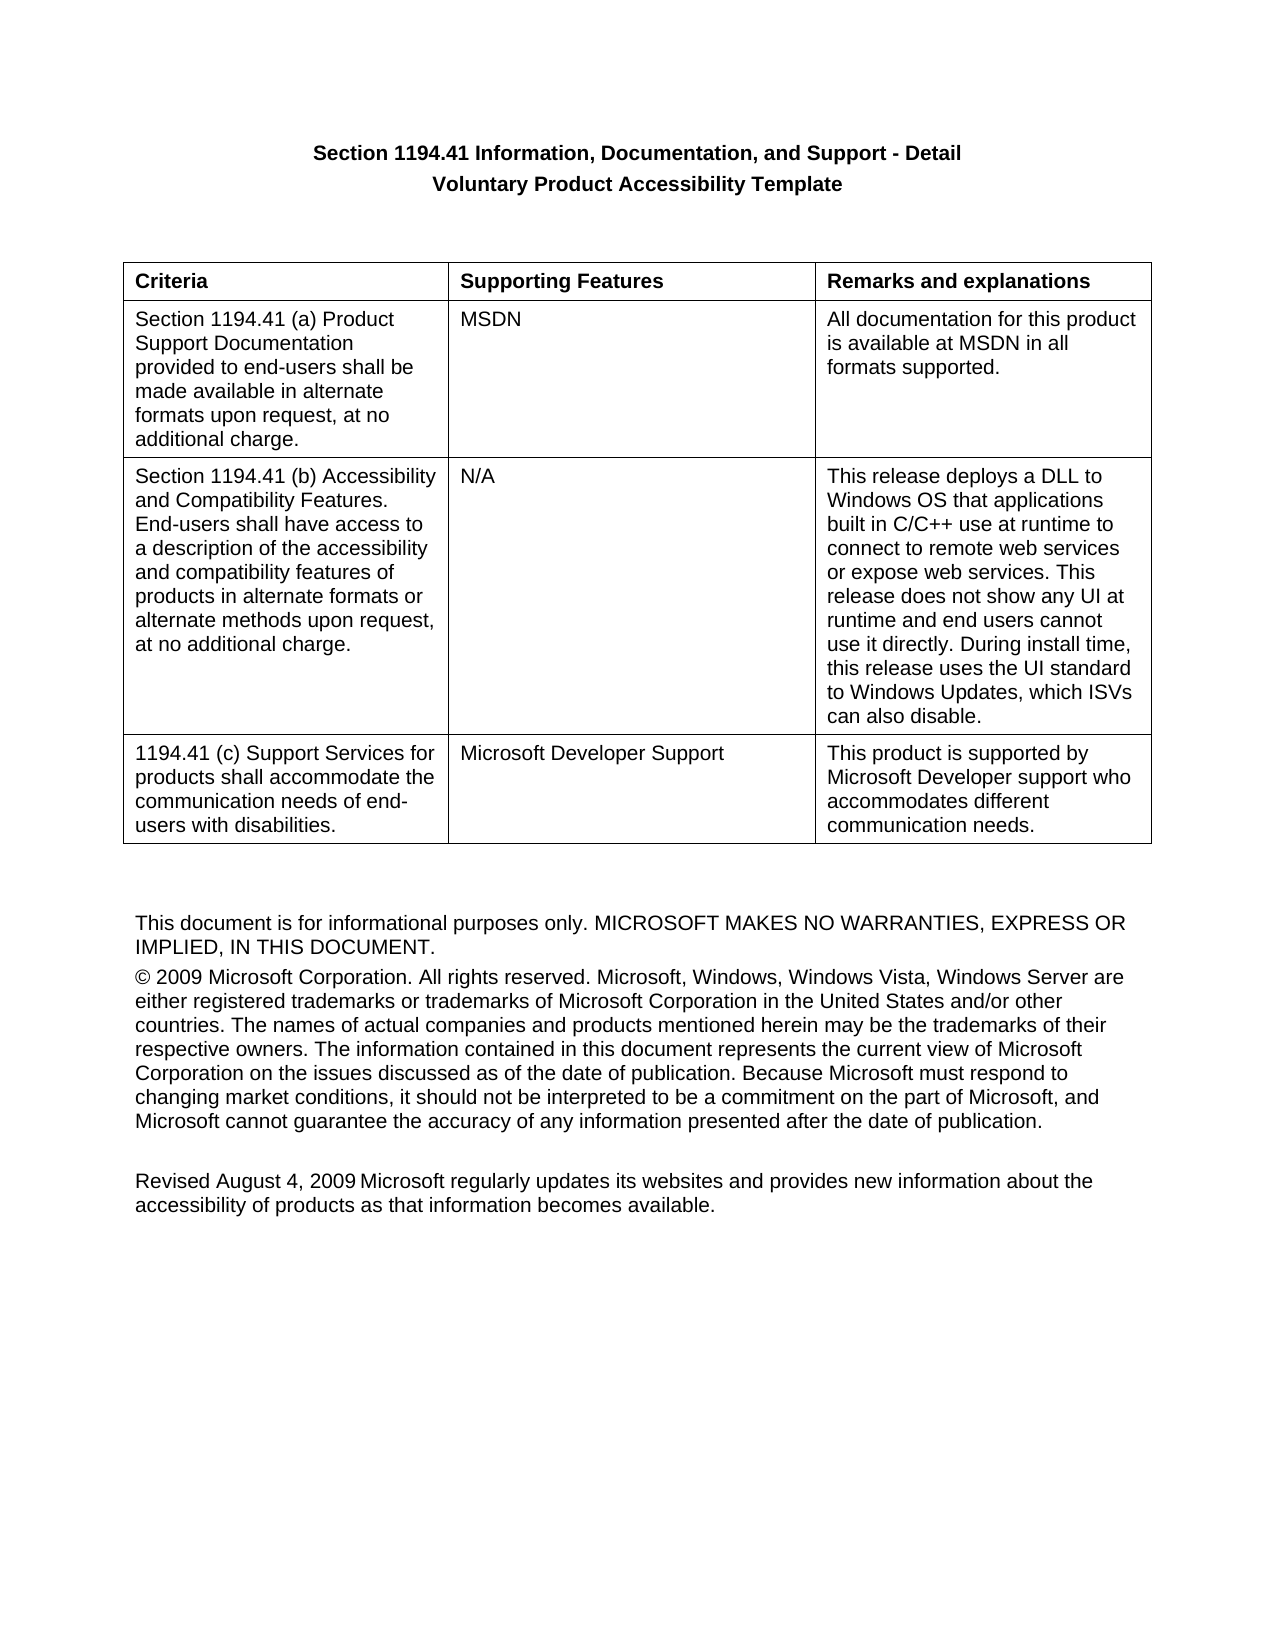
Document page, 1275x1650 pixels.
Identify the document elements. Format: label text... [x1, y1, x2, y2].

text Section 1194.41 Information, Documentation, and Support - Detail [135, 141, 1140, 165]
table_cell N/A [449, 458, 815, 734]
text This document is for informational purposes only. MICROSOFT MAKES NO WARRANTIES, EXPRESS OR IMPLIED, IN THIS DOCUMENT. [135, 911, 1140, 959]
table_header Criteria [124, 263, 448, 299]
text Voluntary Product Accessibility Template [135, 171, 1140, 195]
table_cell Section 1194.41 (a) Product Support Documentation provided to end-users shall be made available in alternate formats upon request, at no additional charge. [124, 301, 448, 457]
table_cell Microsoft Developer Support [449, 735, 815, 843]
table_cell Section 1194.41 (b) Accessibility and Compatibility Features. End-users shall have access to a description of the accessibility and compatibility features of products in alternate formats or alternate methods upon request, at no additional charge. [124, 458, 448, 734]
table_cell This release deploys a DLL to Windows OS that applications built in C/C++ use at runtime to connect to remote web services or expose web services. This release does not show any UI at runtime and end users cannot use it directly. During install time, this release uses the UI standard to Windows Updates, which ISVs can also disable. [816, 458, 1151, 734]
table_cell 1194.41 (c) Support Services for products shall accommodate the communication needs of end-users with disabilities. [124, 735, 448, 843]
text © 2009 Microsoft Corporation. All rights reserved. Microsoft, Windows, Windows Vista, Windows Server are either registered trademarks or trademarks of Microsoft Corporation in the United States and/or other countries. The names of actual companies and products mentioned herein may be the trademarks of their respective owners. The information contained in this document represents the current view of Microsoft Corporation on the issues discussed as of the date of publication. Because Microsoft must respond to changing market conditions, it should not be interpreted to be a commitment on the part of Microsoft, and Microsoft cannot guarantee the accuracy of any information presented after the date of publication. [135, 965, 1140, 1133]
table_cell MSDN [449, 301, 815, 457]
table_cell This product is supported by Microsoft Developer support who accommodates different communication needs. [816, 735, 1151, 843]
table_header Supporting Features [449, 263, 815, 299]
table_cell All documentation for this product is available at MSDN in all formats supported. [816, 301, 1151, 457]
table_header Remarks and explanations [816, 263, 1151, 299]
text Revised August 4, 2009 Microsoft regularly updates its websites and provides new information about the accessibility of products as that information becomes available. [135, 1169, 1140, 1217]
